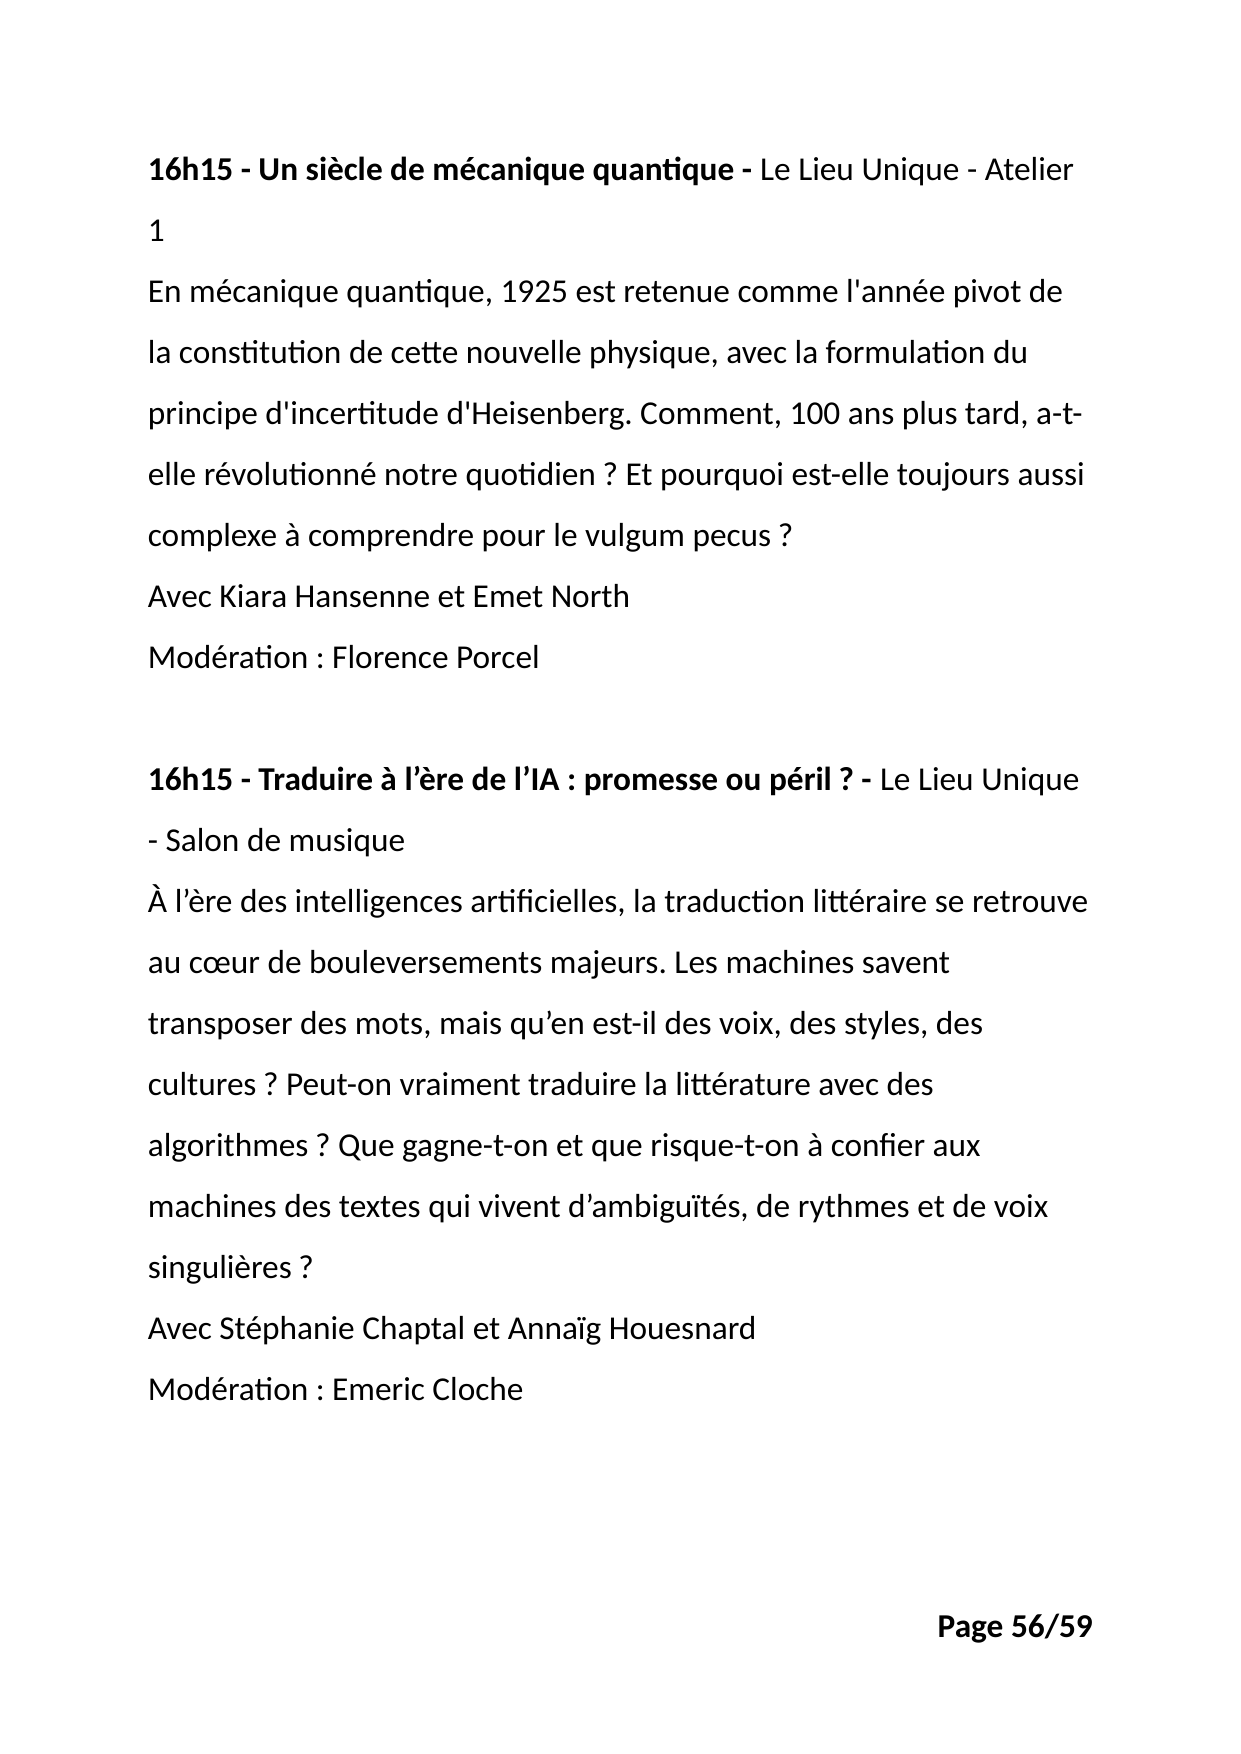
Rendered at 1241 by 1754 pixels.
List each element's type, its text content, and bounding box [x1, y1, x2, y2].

text 16h15 - Traduire à l’ère de l’IA : promesse ou péril ? - Le Lieu Unique - Salon de musique [148, 758, 1093, 860]
text En mécanique quantique, 1925 est retenue comme l'année pivot de la constitution de cette nouvelle physique, avec la formulation du principe d'incertitude d'Heisenberg. Comment, 100 ans plus tard, a-t-elle révolutionné notre quotidien ? Et pourquoi est-elle toujours aussi complexe à comprendre pour le vulgum pecus ? [148, 270, 1093, 554]
text 16h15 - Un siècle de mécanique quantique - Le Lieu Unique - Atelier 1 [148, 148, 1093, 249]
text À l’ère des intelligences artificielles, la traduction littéraire se retrouve au cœur de bouleversements majeurs. Les machines savent transposer des mots, mais qu’en est-il des voix, des styles, des cultures ? Peut-on vraiment traduire la littérature avec des algorithmes ? Que gagne-t-on et que risque-t-on à confier aux machines des textes qui vivent d’ambiguïtés, de rythmes et de voix singulières ? [148, 880, 1093, 1287]
text Avec Stéphanie Chaptal et Annaïg Houesnard Modération : Emeric Cloche [148, 1307, 1093, 1409]
text Avec Kiara Hansenne et Emet North Modération : Florence Porcel [148, 575, 1093, 677]
